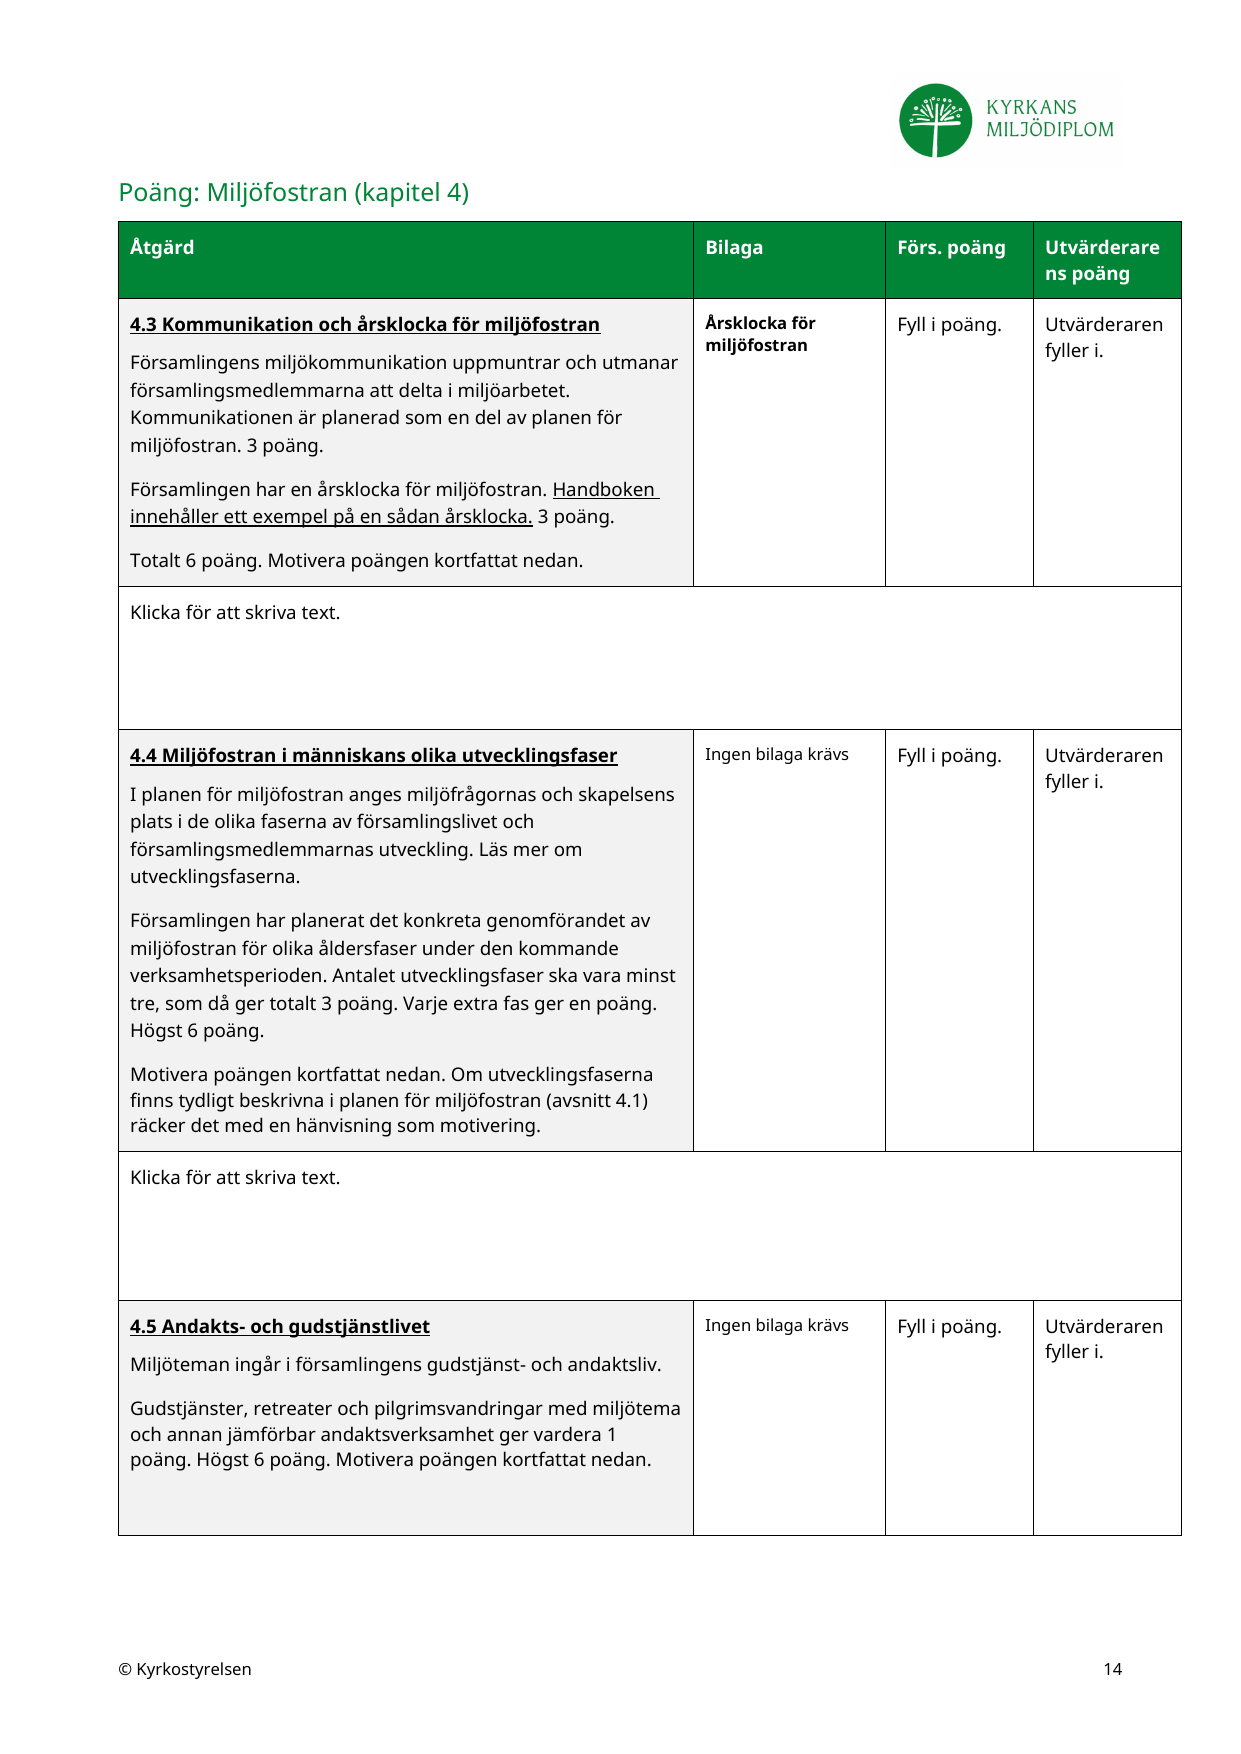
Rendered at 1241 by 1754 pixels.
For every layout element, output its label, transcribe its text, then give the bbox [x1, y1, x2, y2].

table_header Förs. poäng [886, 222, 1033, 298]
table_cell Årsklocka för miljöfostran [694, 299, 885, 586]
table_cell Ingen bilaga krävs [694, 1301, 885, 1535]
table_cell 4.4 Miljöfostran i människans olika utvecklingsfaser I planen för miljöfostran anges miljöfrågornas och skapelsens plats i de olika faserna av församlingslivet och församlingsmedlemmarnas utveckling. Läs mer om utvecklingsfaserna. Församlingen har planerat det konkreta genomförandet av miljöfostran för olika åldersfaser under den kommande verksamhetsperioden. Antalet utvecklingsfaser ska vara minst tre, som då ger totalt 3 poäng. Varje extra fas ger en poäng. Högst 6 poäng. Motivera poängen kortfattat nedan. Om utvecklingsfaserna finns tydligt beskrivna i planen för miljöfostran (avsnitt 4.1) räcker det med en hänvisning som motivering. [119, 730, 693, 1151]
table_cell 4.3 Kommunikation och årsklocka för miljöfostran Församlingens miljökommunikation uppmuntrar och utmanar församlingsmedlemmarna att delta i miljöarbetet. Kommunikationen är planerad som en del av planen för miljöfostran. 3 poäng. Församlingen har en årsklocka för miljöfostran. Handboken innehåller ett exempel på en sådan årsklocka. 3 poäng. Totalt 6 poäng. Motivera poängen kortfattat nedan. [119, 299, 693, 586]
picture [890, 73, 1123, 170]
table_header Bilaga [694, 222, 885, 298]
subtitle Poäng: Miljöfostran (kapitel 4) [118, 174, 1122, 208]
table_cell 4.5 Andakts- och gudstjänstlivet Miljöteman ingår i församlingens gudstjänst- och andaktsliv. Gudstjänster, retreater och pilgrimsvandringar med miljötema och annan jämförbar andaktsverksamhet ger vardera 1 poäng. Högst 6 poäng. Motivera poängen kortfattat nedan. [119, 1301, 693, 1535]
table_header Utvärderarens poäng [1034, 222, 1181, 298]
table_cell Ingen bilaga krävs [694, 730, 885, 1151]
table_header Åtgärd [119, 222, 693, 298]
